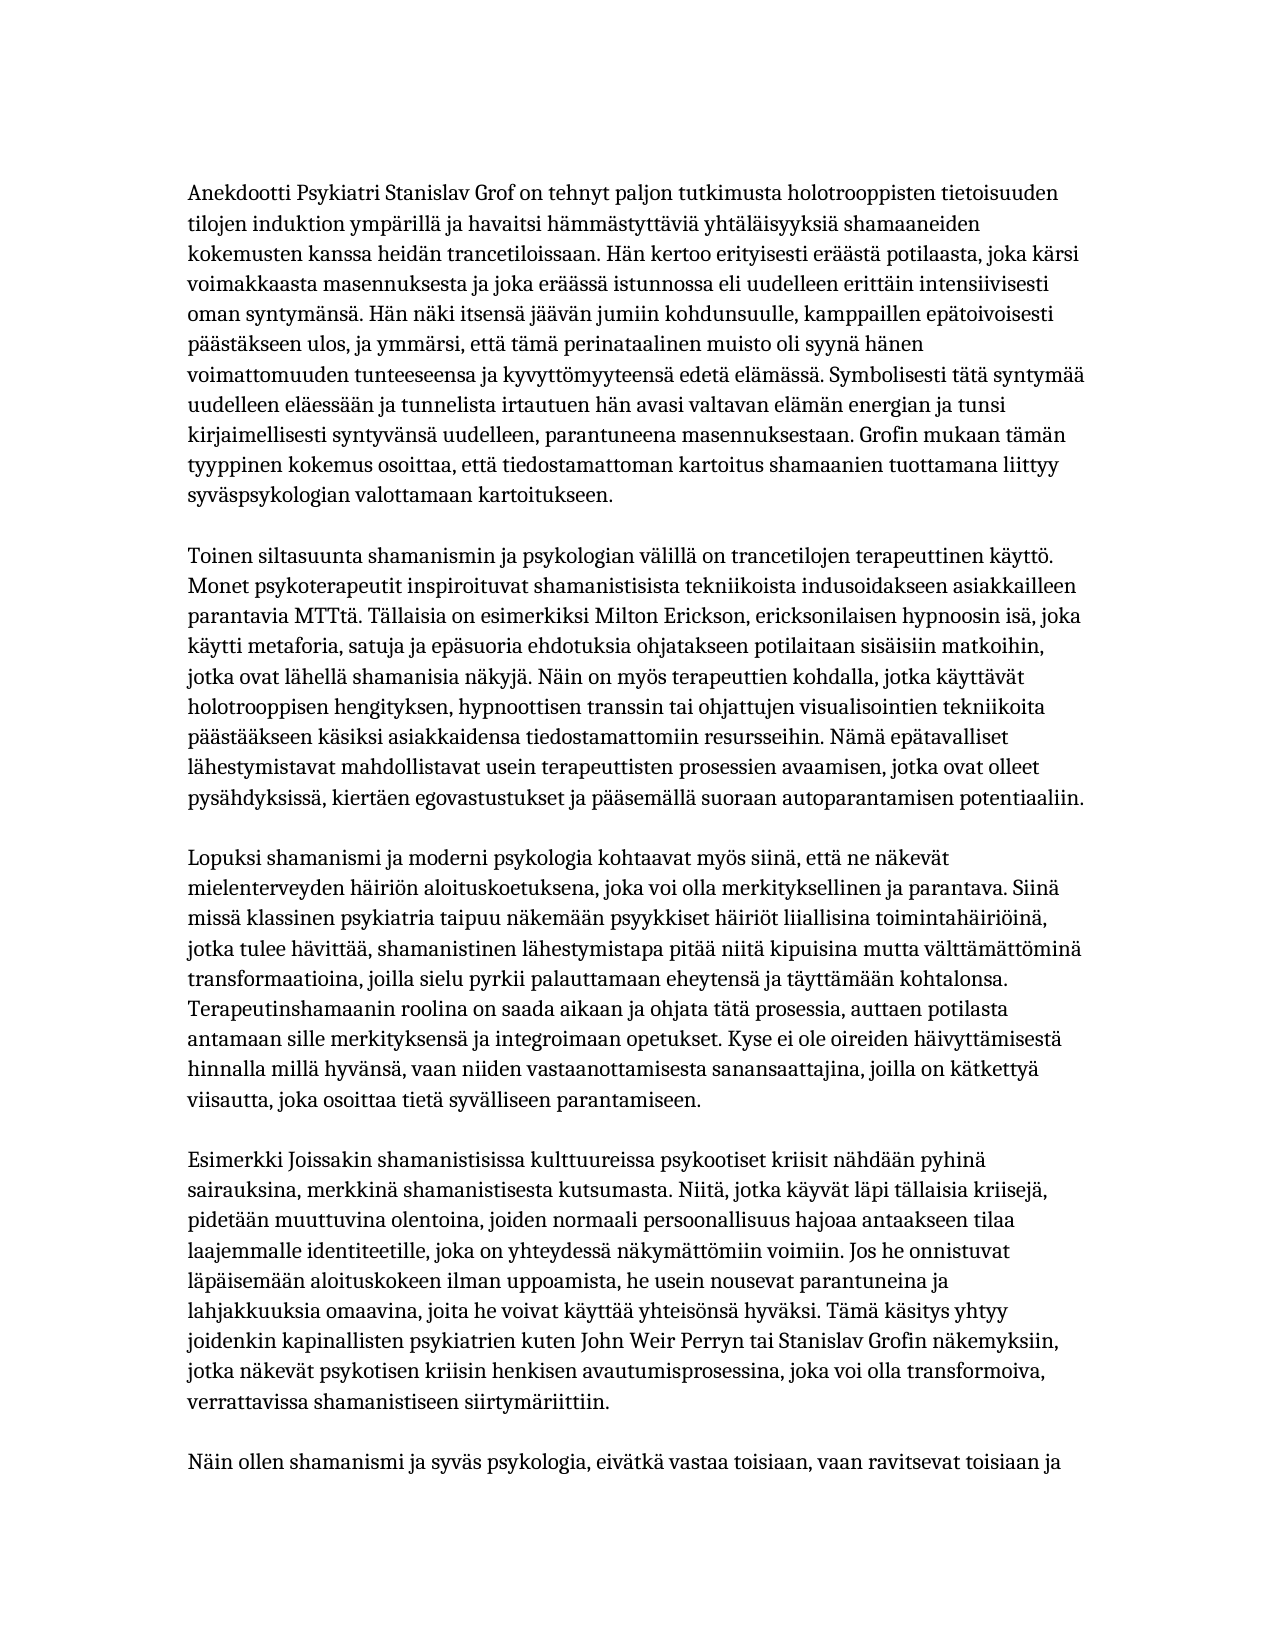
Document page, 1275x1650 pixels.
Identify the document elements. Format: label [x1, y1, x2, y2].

text [187, 150, 1087, 1475]
